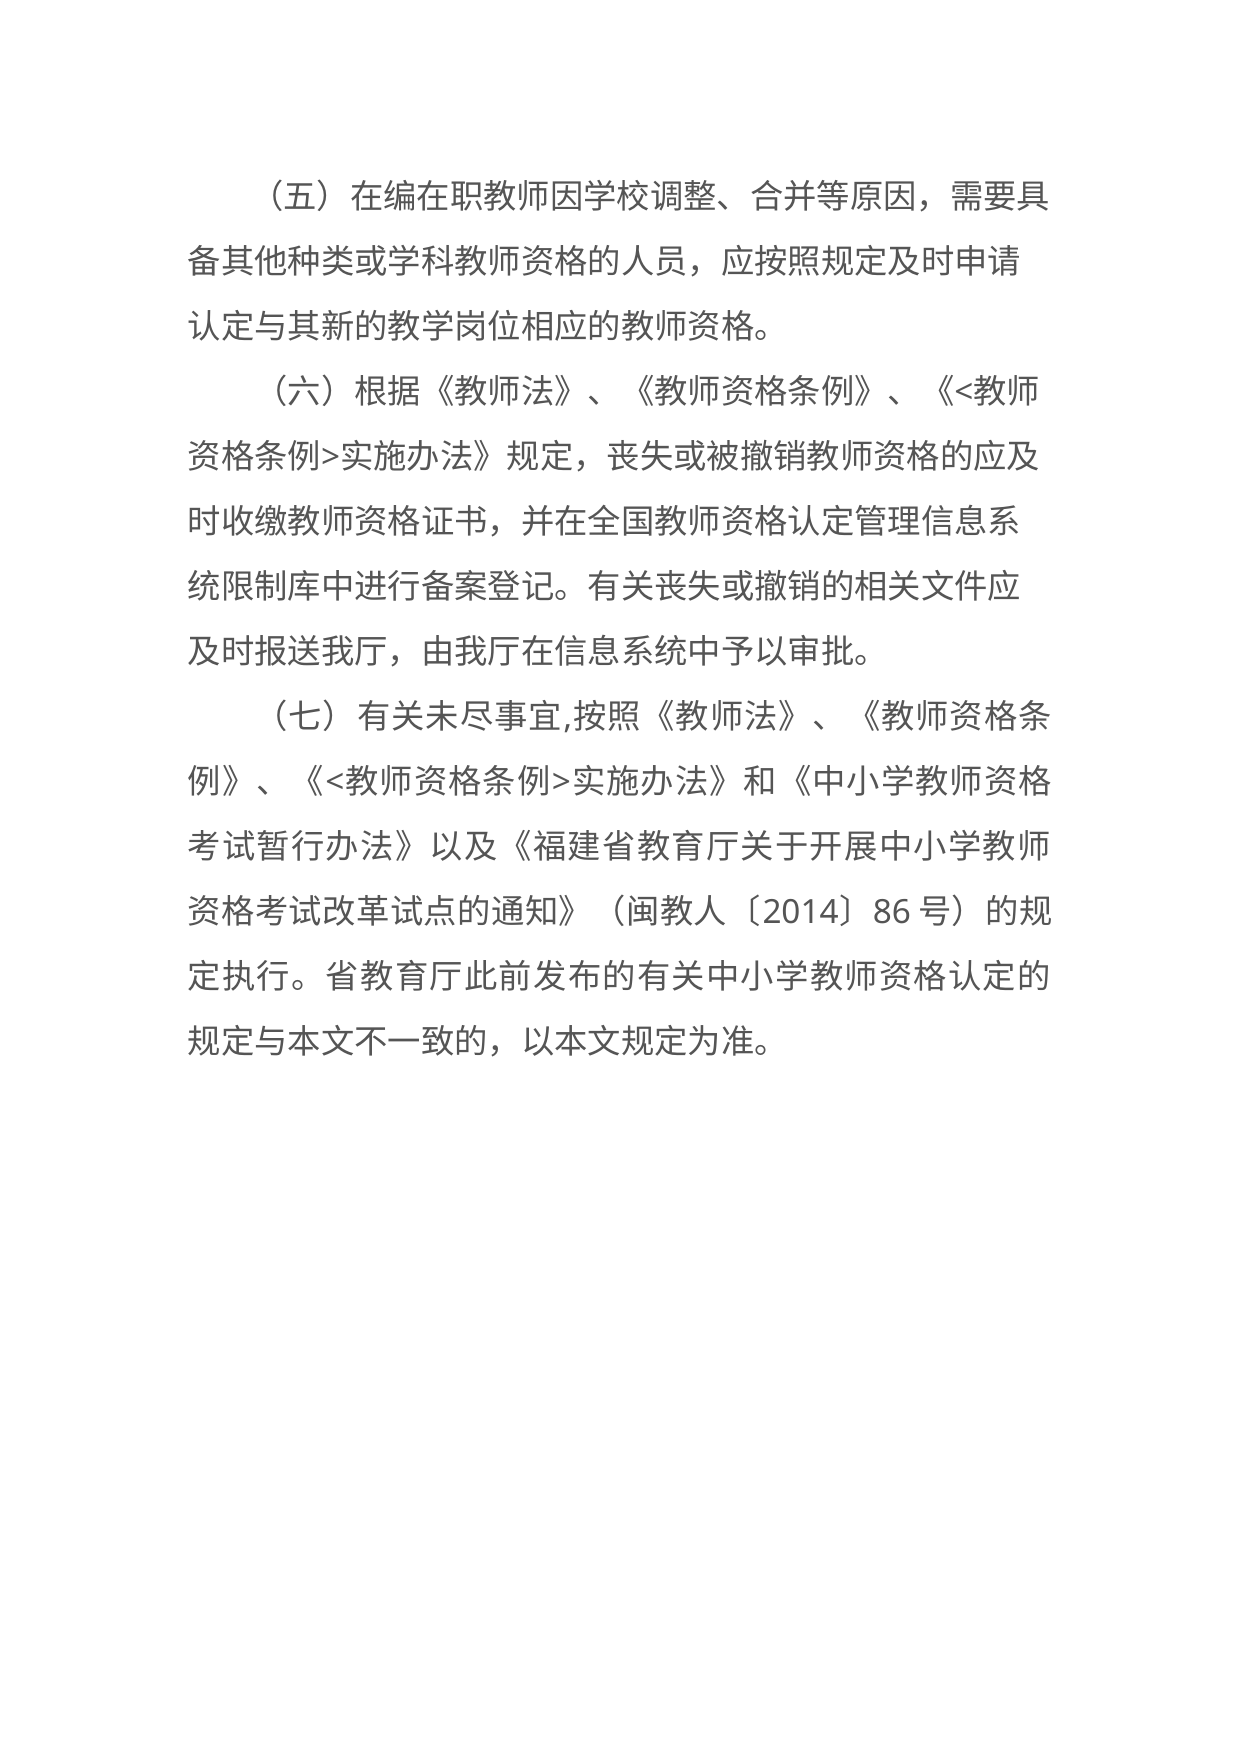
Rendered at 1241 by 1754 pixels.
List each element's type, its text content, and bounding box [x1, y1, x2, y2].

text （六）根据《教师法》、《教师资格条例》、《<教师资格条例>实施办法》规定，丧失或被撤销教师资格的应及时收缴教师资格证书，并在全国教师资格认定管理信息系统限制库中进行备案登记。有关丧失或撤销的相关文件应及时报送我厅，由我厅在信息系统中予以审批。 [187, 357, 1053, 682]
text （七）有关未尽事宜,按照《教师法》、《教师资格条例》、《<教师资格条例>实施办法》和《中小学教师资格考试暂行办法》以及《福建省教育厅关于开展中小学教师资格考试改革试点的通知》（闽教人〔2014〕86号）的规定执行。省教育厅此前发布的有关中小学教师资格认定的规定与本文不一致的，以本文规定为准。 [187, 682, 1053, 1072]
text （五）在编在职教师因学校调整、合并等原因，需要具备其他种类或学科教师资格的人员，应按照规定及时申请认定与其新的教学岗位相应的教师资格。 [187, 162, 1053, 357]
